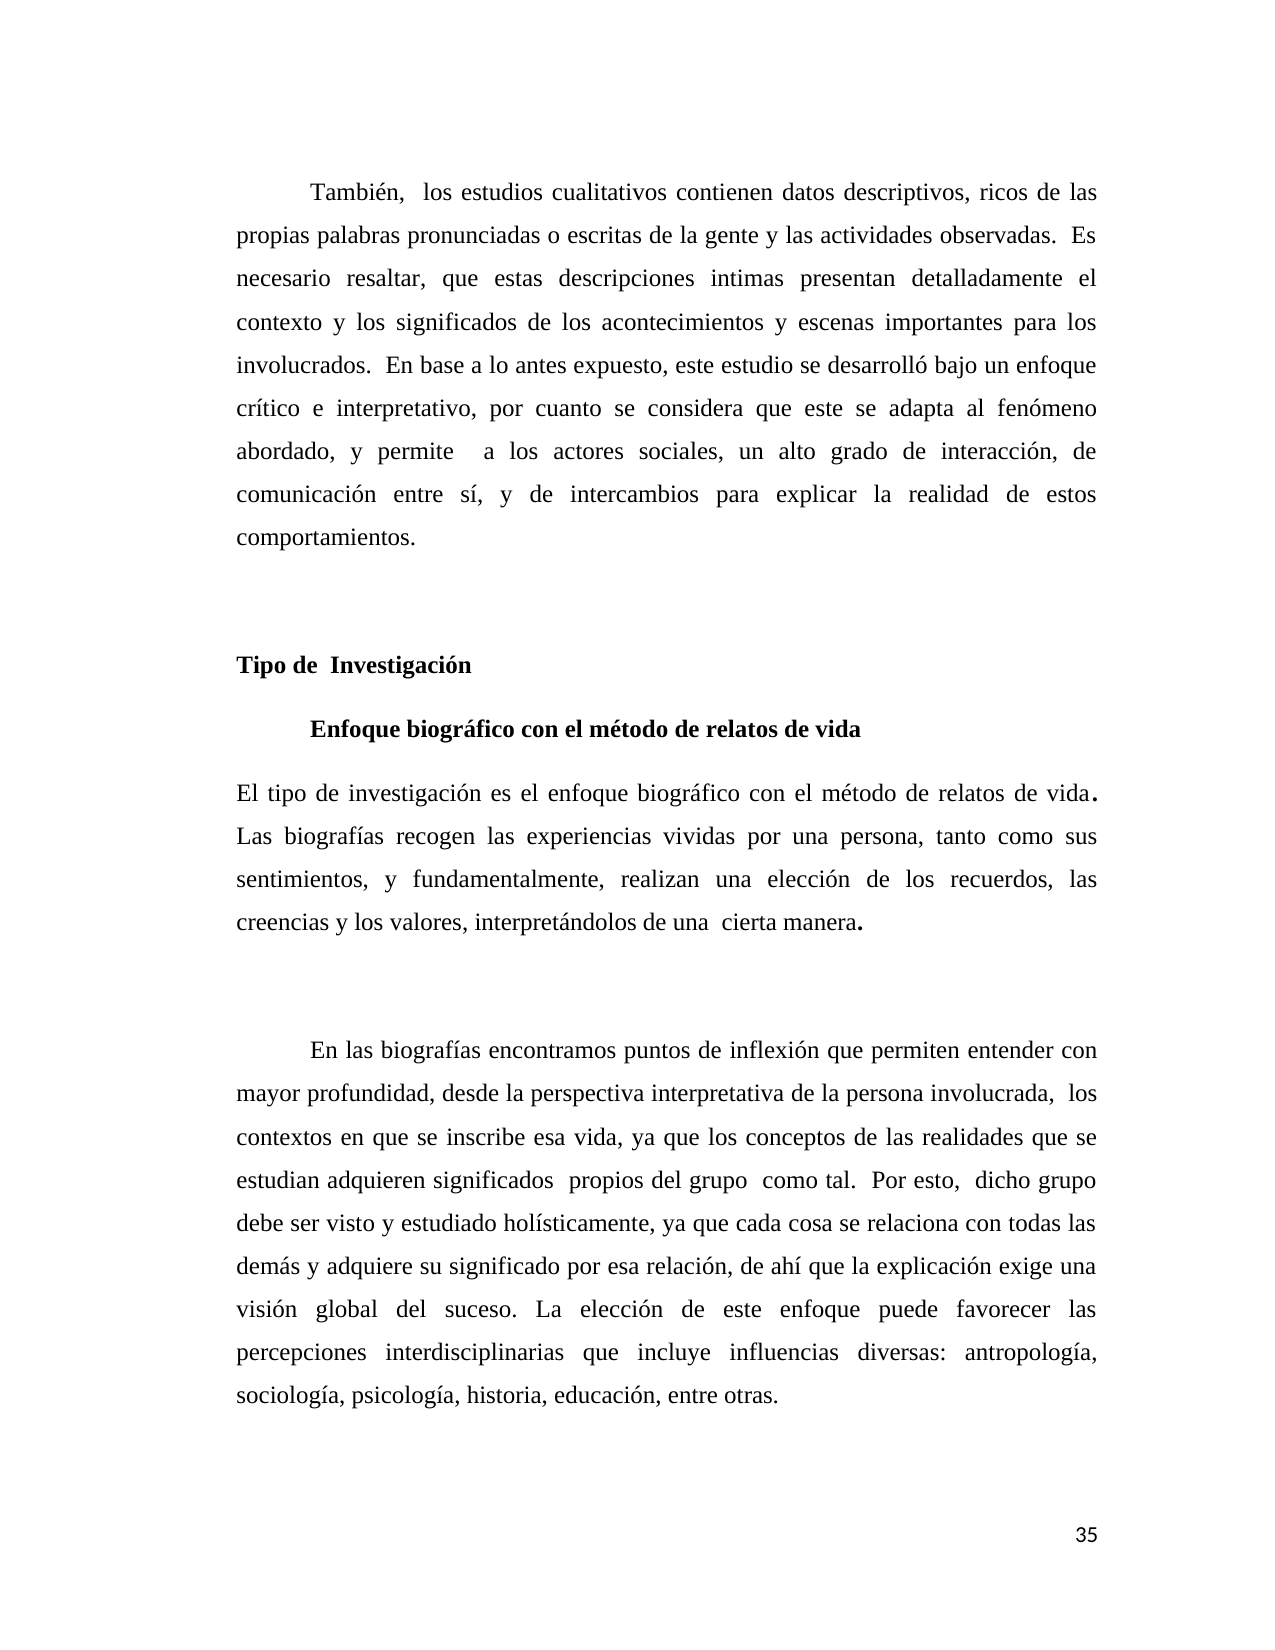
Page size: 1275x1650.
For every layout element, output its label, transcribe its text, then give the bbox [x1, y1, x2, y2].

text Enfoque biográfico con el método de relatos de vida [236, 714, 1098, 743]
text En las biografías encontramos puntos de inflexión que permiten entender con mayor profundidad, desde la perspectiva interpretativa de la persona involucrada, los contextos en que se inscribe esa vida, ya que los conceptos de las realidades que se estudian adquieren significados propios del grupo como tal. Por esto, dicho grupo debe ser visto y estudiado holísticamente, ya que cada cosa se relaciona con todas las demás y adquiere su significado por esa relación, de ahí que la explicación exige una visión global del suceso. La elección de este enfoque puede favorecer las percepciones interdisciplinarias que incluye influencias diversas: antropología, sociología, psicología, historia, educación, entre otras. [236, 1035, 1098, 1409]
text Tipo de Investigación [236, 650, 1098, 679]
text El tipo de investigación es el enfoque biográfico con el método de relatos de vida. Las biografías recogen las experiencias vividas por una persona, tanto como sus sentimientos, y fundamentalmente, realizan una elección de los recuerdos, las creencias y los valores, interpretándolos de una cierta manera. [236, 778, 1098, 936]
text También, los estudios cualitativos contienen datos descriptivos, ricos de las propias palabras pronunciadas o escritas de la gente y las actividades observadas. Es necesario resaltar, que estas descripciones intimas presentan detalladamente el contexto y los significados de los acontecimientos y escenas importantes para los involucrados. En base a lo antes expuesto, este estudio se desarrolló bajo un enfoque crítico e interpretativo, por cuanto se considera que este se adapta al fenómeno abordado, y permite a los actores sociales, un alto grado de interacción, de comunicación entre sí, y de intercambios para explicar la realidad de estos comportamientos. [236, 177, 1098, 551]
